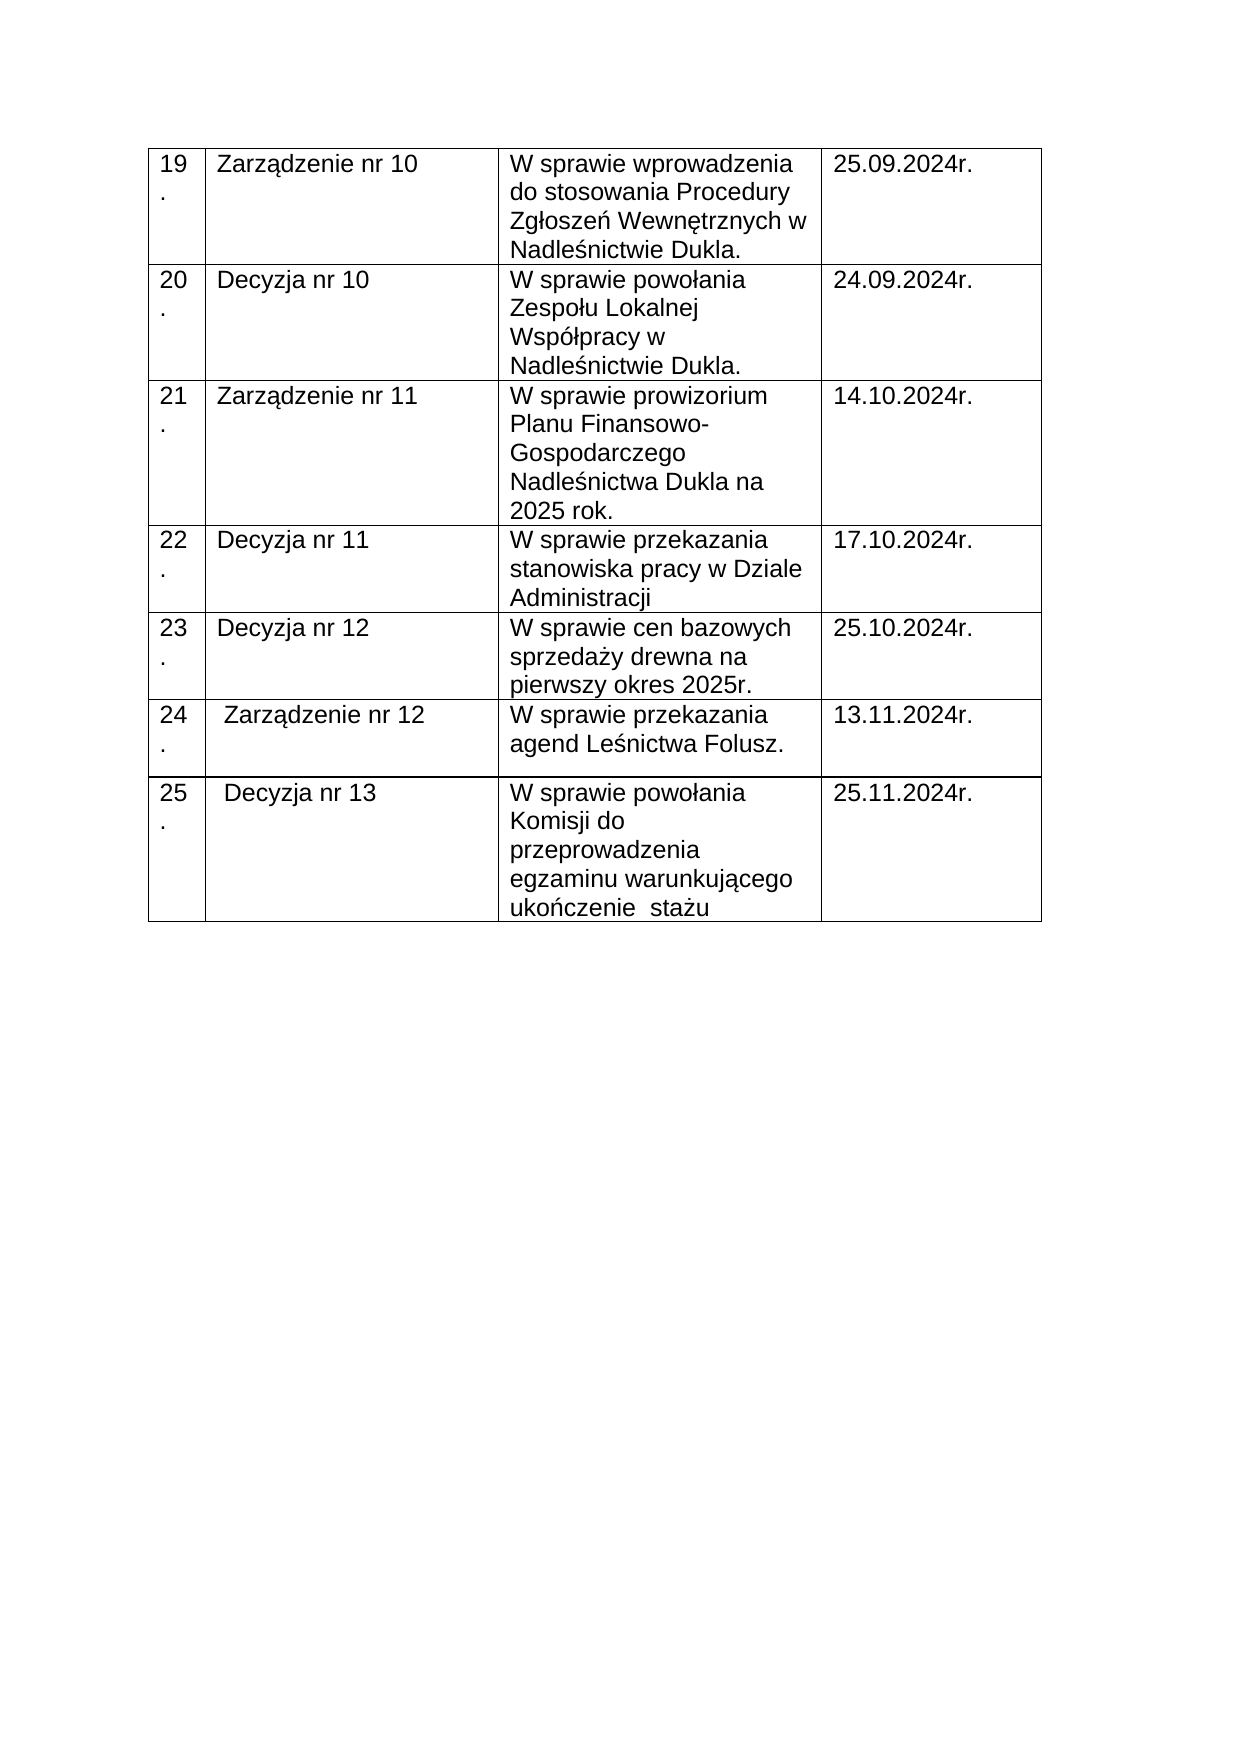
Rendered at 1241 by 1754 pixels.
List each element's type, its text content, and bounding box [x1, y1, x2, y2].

table_cell W sprawie wprowadzenia do stosowania Procedury Zgłoszeń Wewnętrznych w Nadleśnictwie Dukla. [499, 149, 821, 264]
table_cell W sprawie prowizorium Planu Finansowo-Gospodarczego Nadleśnictwa Dukla na 2025 rok. [499, 381, 821, 524]
table_cell 23. [149, 613, 205, 699]
table_cell Zarządzenie nr 11 [206, 381, 498, 524]
table_cell 19. [149, 149, 205, 264]
table_cell 14.10.2024r. [822, 381, 1041, 524]
table_cell Zarządzenie nr 10 [206, 149, 498, 264]
table_cell W sprawie powołania Komisji do przeprowadzenia egzaminu warunkującego ukończenie stażu [499, 778, 821, 921]
table_cell Decyzja nr 12 [206, 613, 498, 699]
table_cell W sprawie przekazania stanowiska pracy w Dziale Administracji [499, 526, 821, 612]
table_cell 25.11.2024r. [822, 778, 1041, 921]
table_cell 13.11.2024r. [822, 700, 1041, 776]
table_cell 22. [149, 526, 205, 612]
table_cell 25.09.2024r. [822, 149, 1041, 264]
table_cell Decyzja nr 11 [206, 526, 498, 612]
table_cell 24.09.2024r. [822, 265, 1041, 380]
table_cell 21. [149, 381, 205, 524]
table_cell 25.10.2024r. [822, 613, 1041, 699]
table_cell Decyzja nr 10 [206, 265, 498, 380]
table_cell Decyzja nr 13 [206, 778, 498, 921]
table_cell W sprawie powołania Zespołu Lokalnej Współpracy w Nadleśnictwie Dukla. [499, 265, 821, 380]
table_cell W sprawie przekazania agend Leśnictwa Folusz. [499, 700, 821, 776]
table_cell Zarządzenie nr 12 [206, 700, 498, 776]
table_cell 25. [149, 778, 205, 921]
table_cell 20. [149, 265, 205, 380]
table_cell 17.10.2024r. [822, 526, 1041, 612]
table_cell W sprawie cen bazowych sprzedaży drewna na pierwszy okres 2025r. [499, 613, 821, 699]
table_cell 24. [149, 700, 205, 776]
